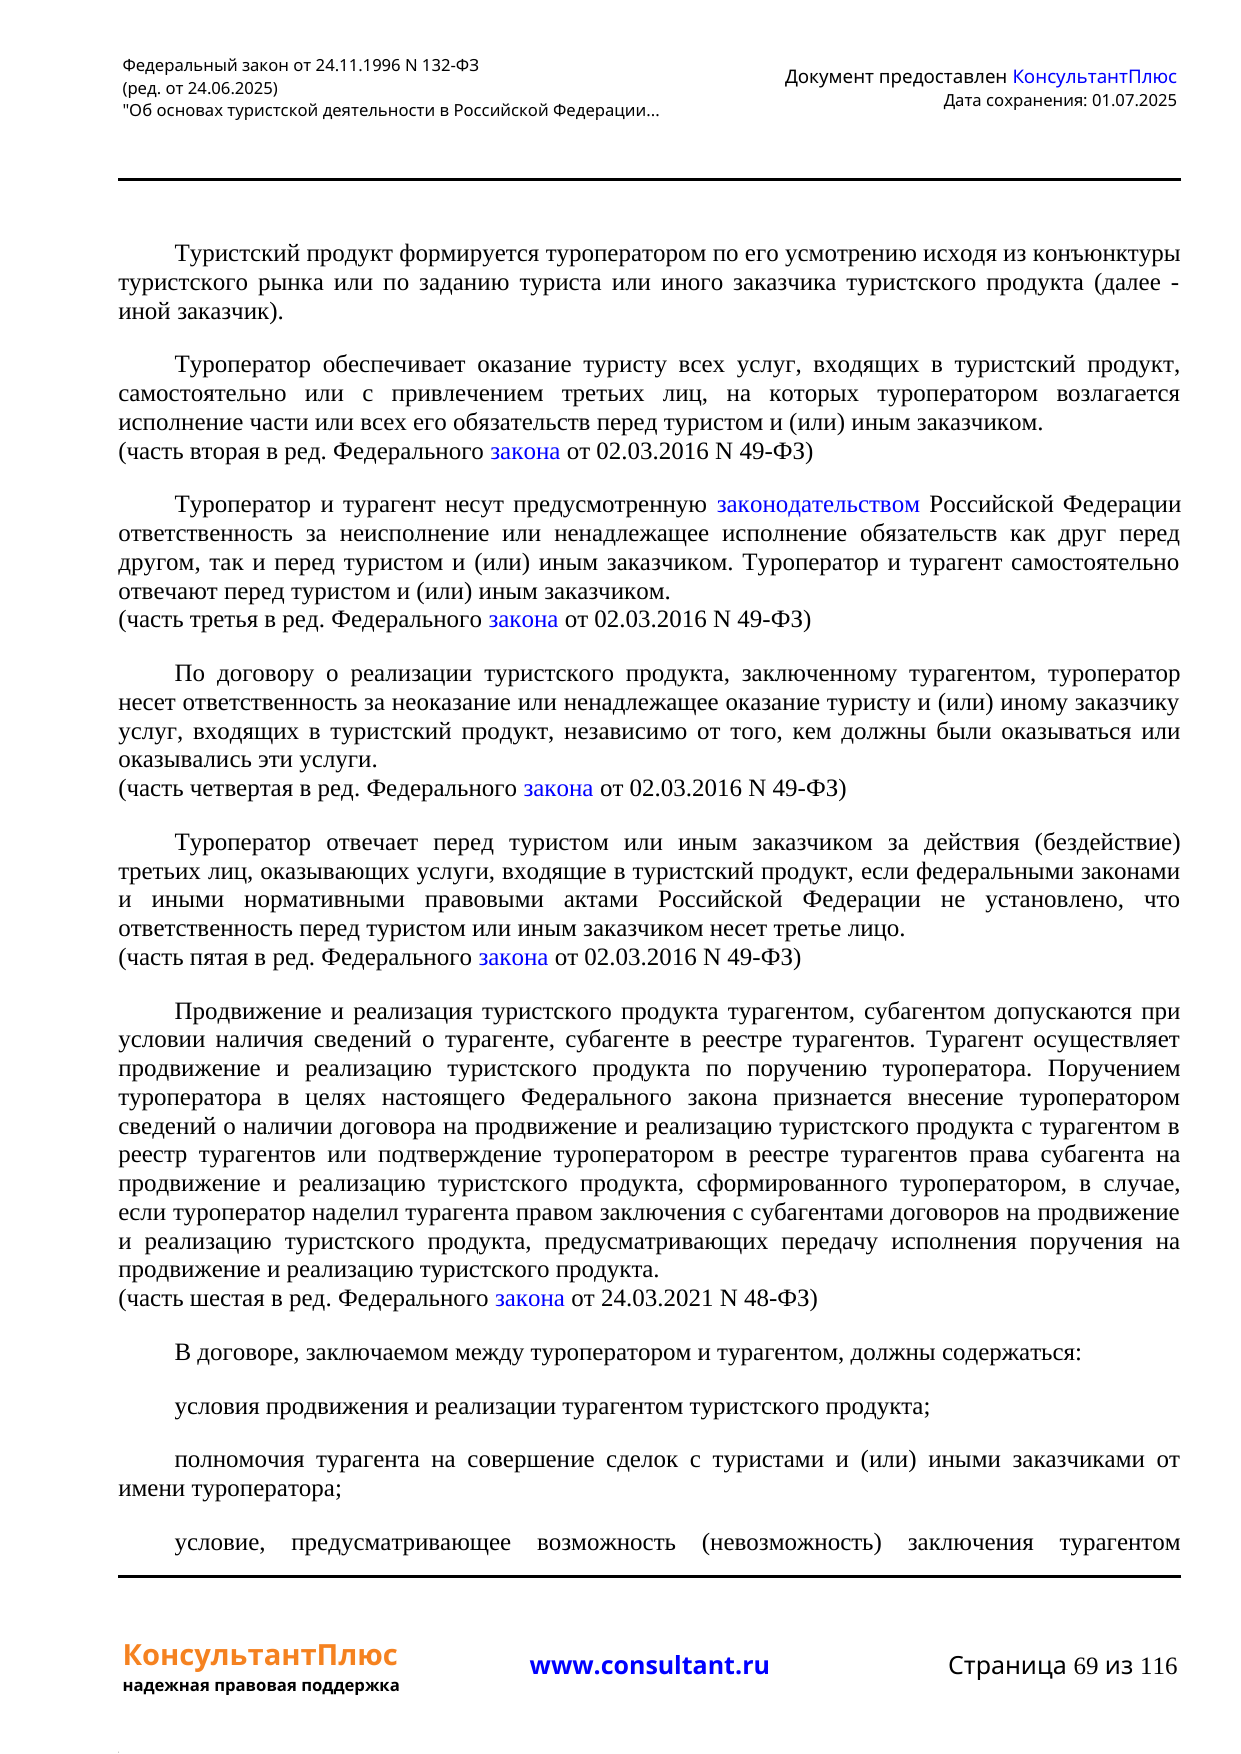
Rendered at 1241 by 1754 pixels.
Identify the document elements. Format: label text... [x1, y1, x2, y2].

text (часть шестая в ред. Федерального закона от 24.03.2021 N 48-ФЗ) [118, 1283, 1181, 1312]
text По договору о реализации туристского продукта, заключенному турагентом, туроператор несет ответственность за неоказание или ненадлежащее оказание туристу и (или) иному заказчику услуг, входящих в туристский продукт, независимо от того, кем должны были оказываться или оказывались эти услуги. [118, 658, 1181, 773]
text Туроператор и турагент несут предусмотренную законодательством Российской Федерации ответственность за неисполнение или ненадлежащее исполнение обязательств как друг перед другом, так и перед туристом и (или) иным заказчиком. Туроператор и турагент самостоятельно отвечают перед туристом и (или) иным заказчиком. [118, 489, 1181, 604]
text (часть четвертая в ред. Федерального закона от 02.03.2016 N 49-ФЗ) [118, 773, 1181, 802]
text (часть вторая в ред. Федерального закона от 02.03.2016 N 49-ФЗ) [118, 436, 1181, 464]
text Туристский продукт формируется туроператором по его усмотрению исходя из конъюнктуры туристского рынка или по заданию туриста или иного заказчика туристского продукта (далее - иной заказчик). [118, 238, 1181, 324]
text полномочия турагента на совершение сделок с туристами и (или) иными заказчиками от имени туроператора; [118, 1444, 1181, 1502]
text условия продвижения и реализации турагентом туристского продукта; [118, 1391, 1181, 1419]
text В договоре, заключаемом между туроператором и турагентом, должны содержаться: [118, 1337, 1181, 1366]
text Туроператор обеспечивает оказание туристу всех услуг, входящих в туристский продукт, самостоятельно или с привлечением третьих лиц, на которых туроператором возлагается исполнение части или всех его обязательств перед туристом и (или) иным заказчиком. [118, 349, 1181, 436]
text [118, 1527, 1181, 1556]
text (часть пятая в ред. Федерального закона от 02.03.2016 N 49-ФЗ) [118, 942, 1181, 971]
text Продвижение и реализация туристского продукта турагентом, субагентом допускаются при условии наличия сведений о турагенте, субагенте в реестре турагентов. Турагент осуществляет продвижение и реализацию туристского продукта по поручению туроператора. Поручением туроператора в целях настоящего Федерального закона признается внесение туроператором сведений о наличии договора на продвижение и реализацию туристского продукта с турагентом в реестр турагентов или подтверждение туроператором в реестре турагентов права субагента на продвижение и реализацию туристского продукта, сформированного туроператором, в случае, если туроператор наделил турагента правом заключения с субагентами договоров на продвижение и реализацию туристского продукта, предусматривающих передачу исполнения поручения на продвижение и реализацию туристского продукта. [118, 996, 1181, 1283]
text Туроператор отвечает перед туристом или иным заказчиком за действия (бездействие) третьих лиц, оказывающих услуги, входящие в туристский продукт, если федеральными законами и иными нормативными правовыми актами Российской Федерации не установлено, что ответственность перед туристом или иным заказчиком несет третье лицо. [118, 827, 1181, 942]
text (часть третья в ред. Федерального закона от 02.03.2016 N 49-ФЗ) [118, 604, 1181, 633]
